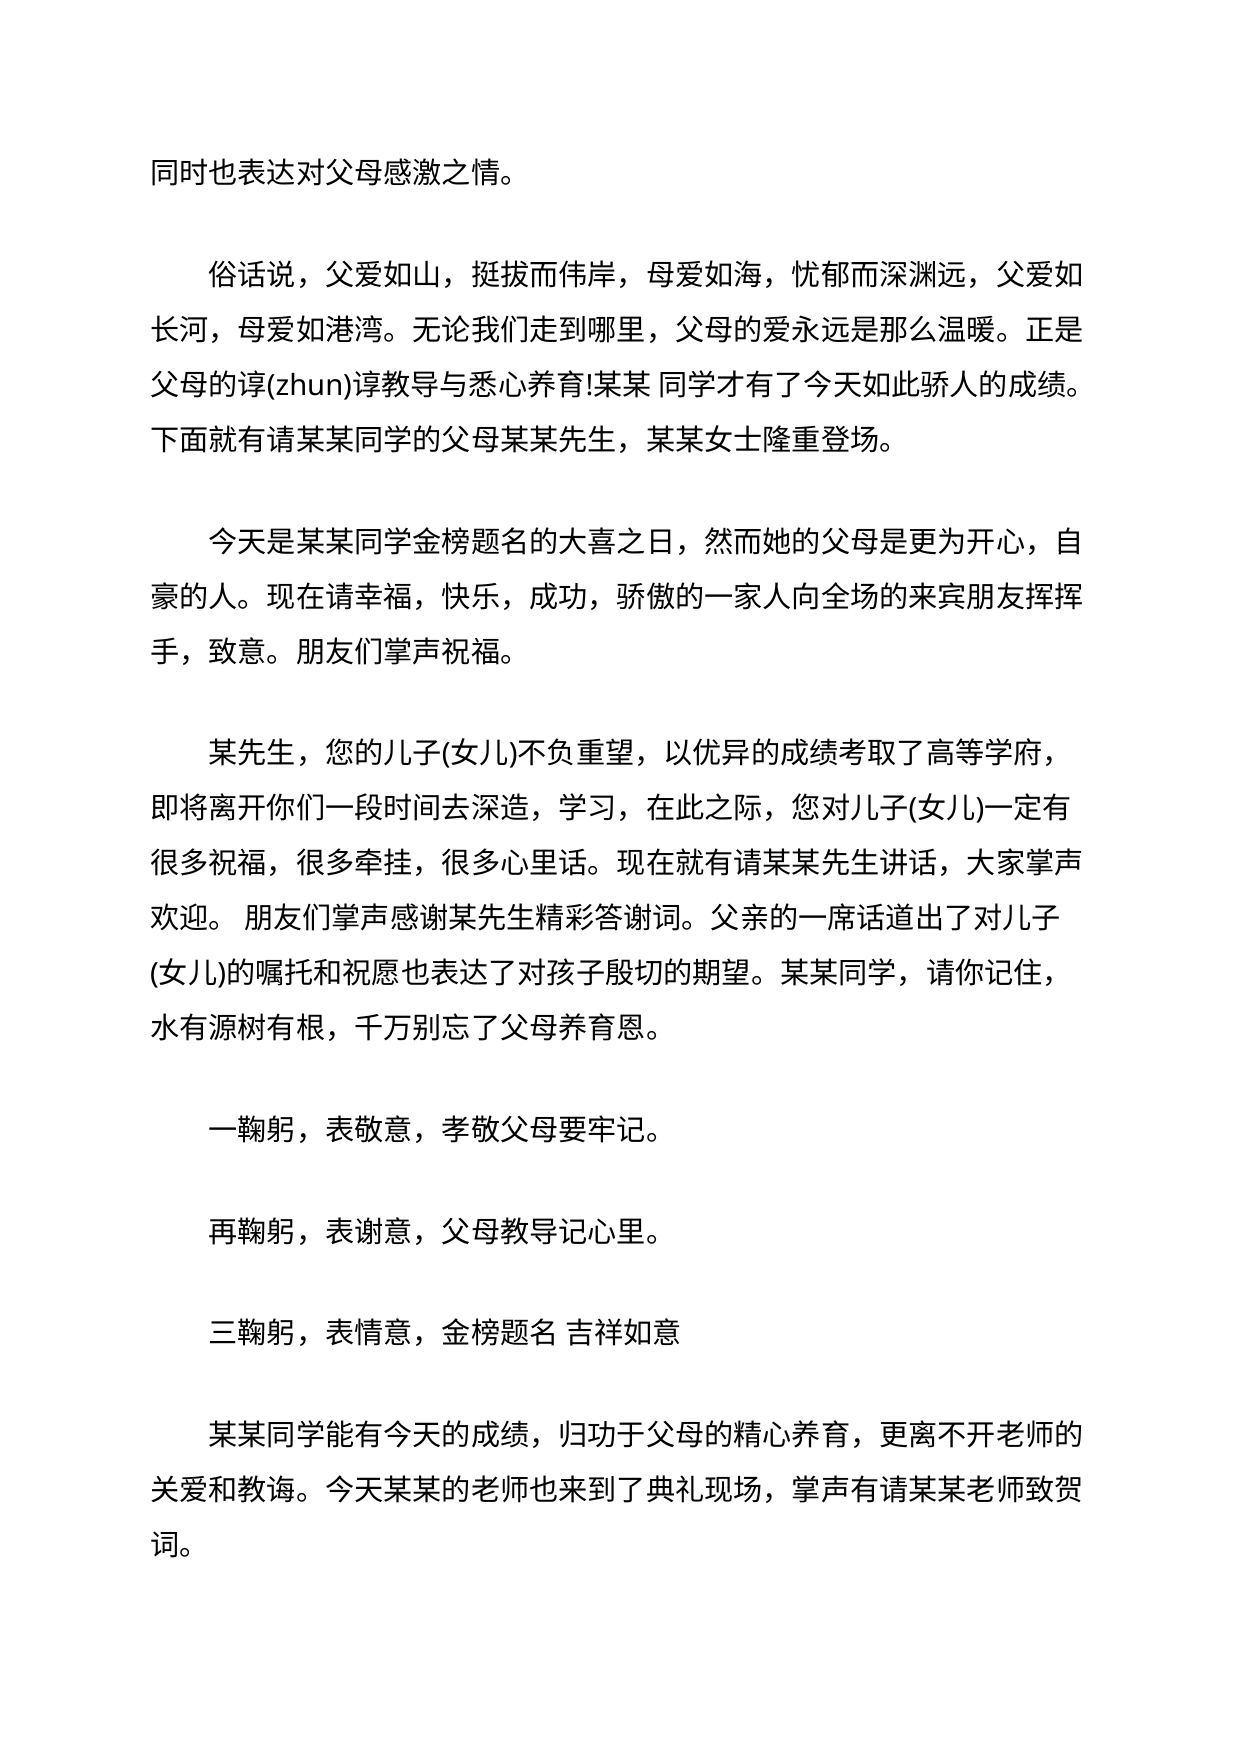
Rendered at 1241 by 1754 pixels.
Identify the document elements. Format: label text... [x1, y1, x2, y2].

text 今天是某某同学金榜题名的大喜之日，然而她的父母是更为开心，自豪的人。现在请幸福，快乐，成功，骄傲的一家人向全场的来宾朋友挥挥手，致意。朋友们掌声祝福。 [150, 518, 1090, 670]
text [150, 150, 1090, 192]
text 再鞠躬，表谢意，父母教导记心里。 [150, 1208, 1090, 1251]
text 某某同学能有今天的成绩，归功于父母的精心养育，更离不开老师的关爱和教诲。今天某某的老师也来到了典礼现场，掌声有请某某老师致贺词。 [150, 1412, 1090, 1564]
text 一鞠躬，表敬意，孝敬父母要牢记。 [150, 1106, 1090, 1149]
text 某先生，您的儿子(女儿)不负重望，以优异的成绩考取了高等学府，即将离开你们一段时间去深造，学习，在此之际，您对儿子(女儿)一定有很多祝福，很多牵挂，很多心里话。现在就有请某某先生讲话，大家掌声欢迎。 朋友们掌声感谢某先生精彩答谢词。父亲的一席话道出了对儿子(女儿)的嘱托和祝愿也表达了对孩子殷切的期望。某某同学，请你记住，水有源树有根，千万别忘了父母养育恩。 [150, 730, 1090, 1047]
text 俗话说，父爱如山，挺拔而伟岸，母爱如海，忧郁而深渊远，父爱如长河，母爱如港湾。无论我们走到哪里，父母的爱永远是那么温暖。正是父母的谆(zhun)谆教导与悉心养育!某某 同学才有了今天如此骄人的成绩。下面就有请某某同学的父母某某先生，某某女士隆重登场。 [150, 252, 1090, 459]
text 三鞠躬，表情意，金榜题名 吉祥如意 [150, 1310, 1090, 1352]
